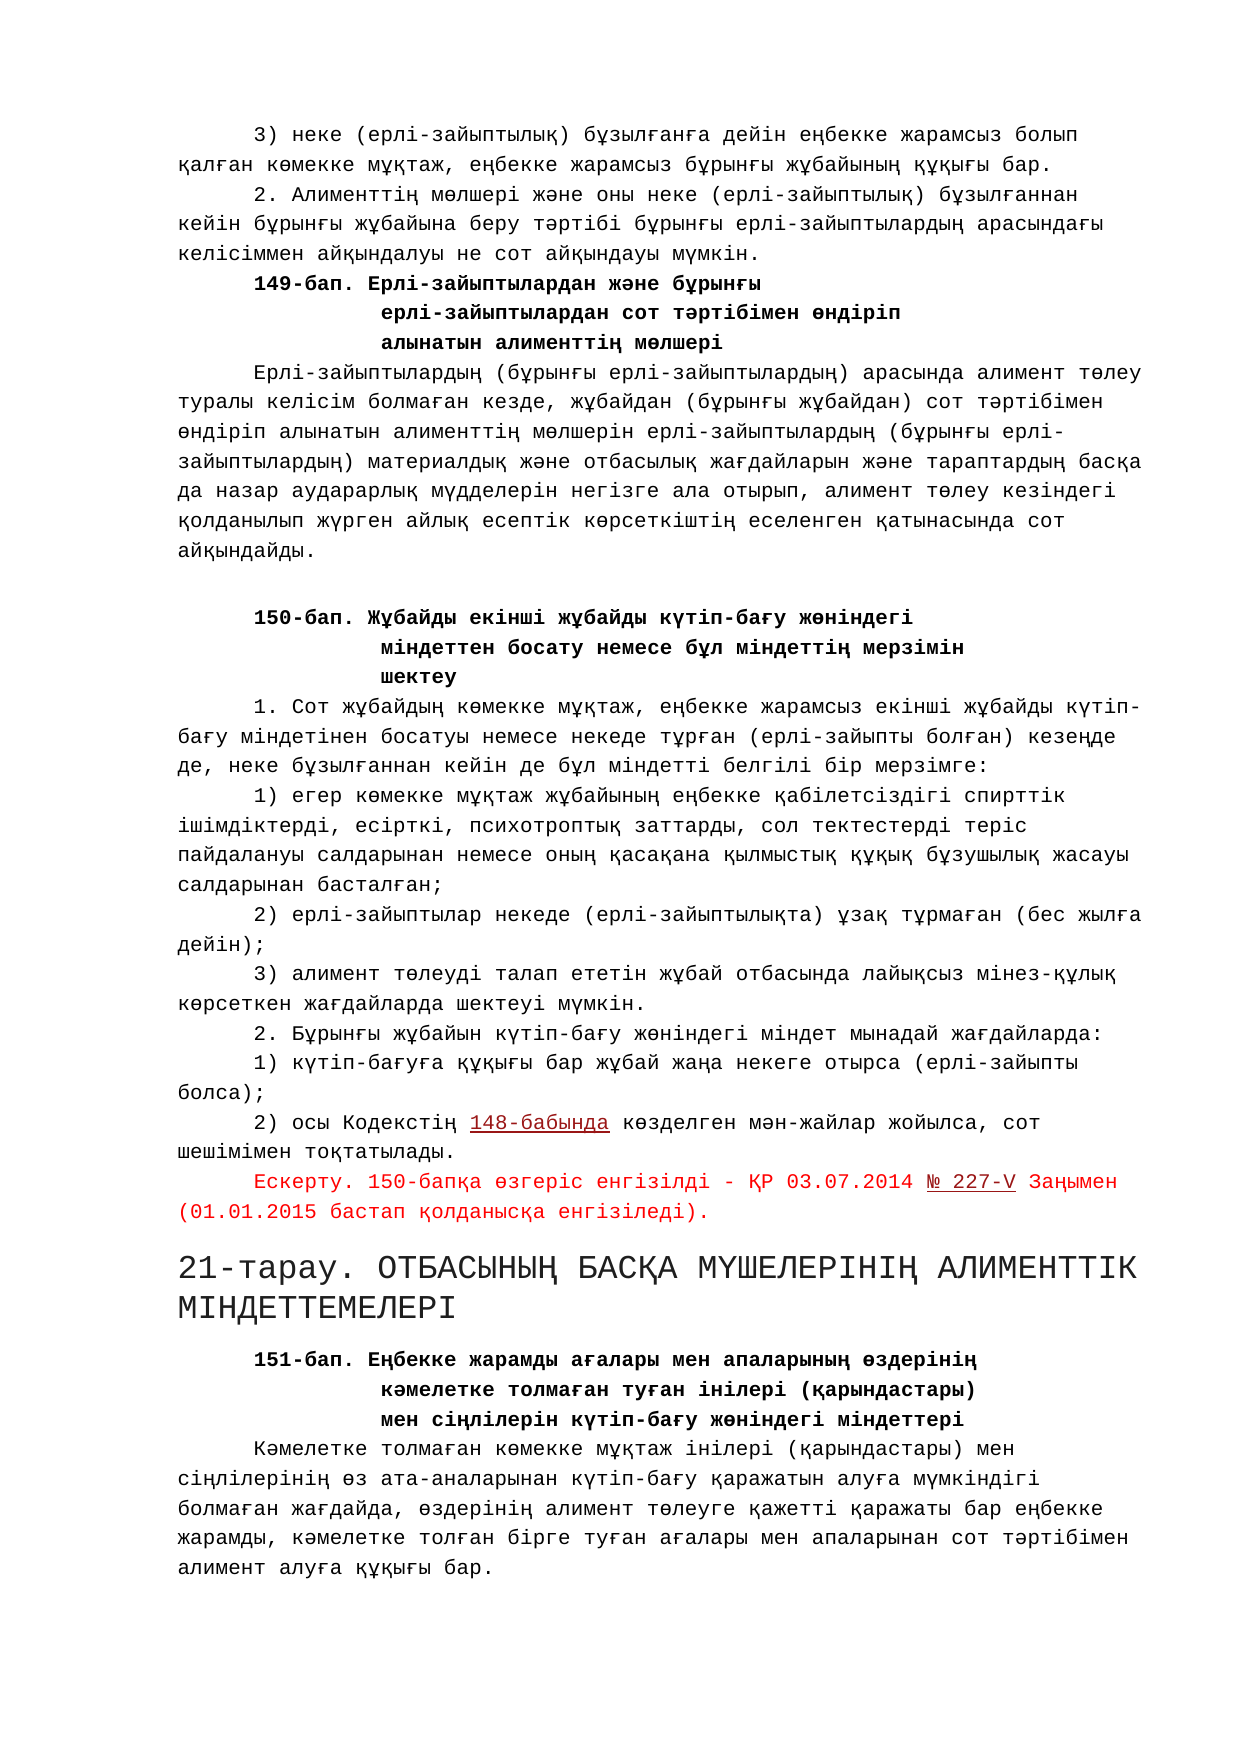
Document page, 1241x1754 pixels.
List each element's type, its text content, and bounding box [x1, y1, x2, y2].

text 1. Сот жұбайдың көмекке мұқтаж, еңбекке жарамсыз екінші жұбайды күтіп-бағу міндетінен босатуы немесе некеде тұрған (ерлі-зайыпты болған) кезеңде де, неке бұзылғаннан кейін де бұл міндетті белгілі бір мерзімге: 1) егер көмекке мұқтаж жұбайының еңбекке қабілетсіздігі спирттік ішімдіктерді, есірткі, психотроптық заттарды, сол тектестерді теріс пайдалануы салдарынан немесе оның қасақана қылмыстық құқық бұзушылық жасауы салдарынан басталған; 2) ерлі-зайыптылар некеде (ерлі-зайыптылықта) ұзақ тұрмаған (бес жылға дейін); 3) алимент төлеуді талап ететін жұбай отбасында лайықсыз мінез-құлық көрсеткен жағдайларда шектеуі мүмкін. 2. Бұрынғы жұбайын күтіп-бағу жөніндегі міндет мынадай жағдайларда: 1) күтіп-бағуға құқығы бар жұбай жаңа некеге отырса (ерлі-зайыпты болса); 2) осы Кодекстің 148-бабында көзделген мән-жайлар жойылса, сот шешімімен тоқтатылады. Ескерту. 150-бапқа өзгеріс енгізілді - ҚР 03.07.2014 № 227-V Заңымен (01.01.2015 бастап қолданысқа енгізіледі). [177, 690, 1152, 1224]
text 150-бап. Жұбайды екінші жұбайды күтіп-бағу жөніндегі міндеттен босату немесе бұл міндеттің мерзімін шектеу [177, 601, 1152, 690]
text Кәмелетке толмаған көмекке мұқтаж інілері (қарындастары) мен сіңлілерінің өз ата-аналарынан күтіп-бағу қаражатын алуға мүмкіндігі болмаған жағдайда, өздерінің алимент төлеуге қажетті қаражаты бар еңбекке жарамды, кәмелетке толған бірге туған ағалары мен апаларынан сот тәртібімен алимент алуға құқығы бар. [177, 1432, 1152, 1581]
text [177, 118, 1152, 267]
text Ерлі-зайыптылардың (бұрынғы ерлі-зайыптылардың) арасында алимент төлеу туралы келісім болмаған кезде, жұбайдан (бұрынғы жұбайдан) сот тәртібімен өндіріп алынатын алименттің мөлшерін ерлі-зайыптылардың (бұрынғы ерлі-зайыптылардың) материалдық және отбасылық жағдайларын және тараптардың басқа да назар аударарлық мүдделерін негізге ала отырып, алимент төлеу кезіндегі қолданылып жүрген айлық есептік көрсеткіштің еселенген қатынасында сот айқындайды. [177, 356, 1152, 563]
text 21-тарау. ОТБАСЫНЫҢ БАСҚА МҮШЕЛЕРІНІҢ АЛИМЕНТТІК МІНДЕТТЕМЕЛЕРІ [177, 1248, 1152, 1329]
text 149-бап. Ерлі-зайыптылардан және бұрынғы ерлі-зайыптылардан сот тәртібімен өндіріп алынатын алименттің мөлшері [177, 267, 1152, 356]
text 151-бап. Еңбекке жарамды ағалары мен апаларының өздерінің кәмелетке толмаған туған інілері (қарындастары) мен сіңлілерін күтіп-бағу жөніндегі міндеттері [177, 1343, 1152, 1432]
